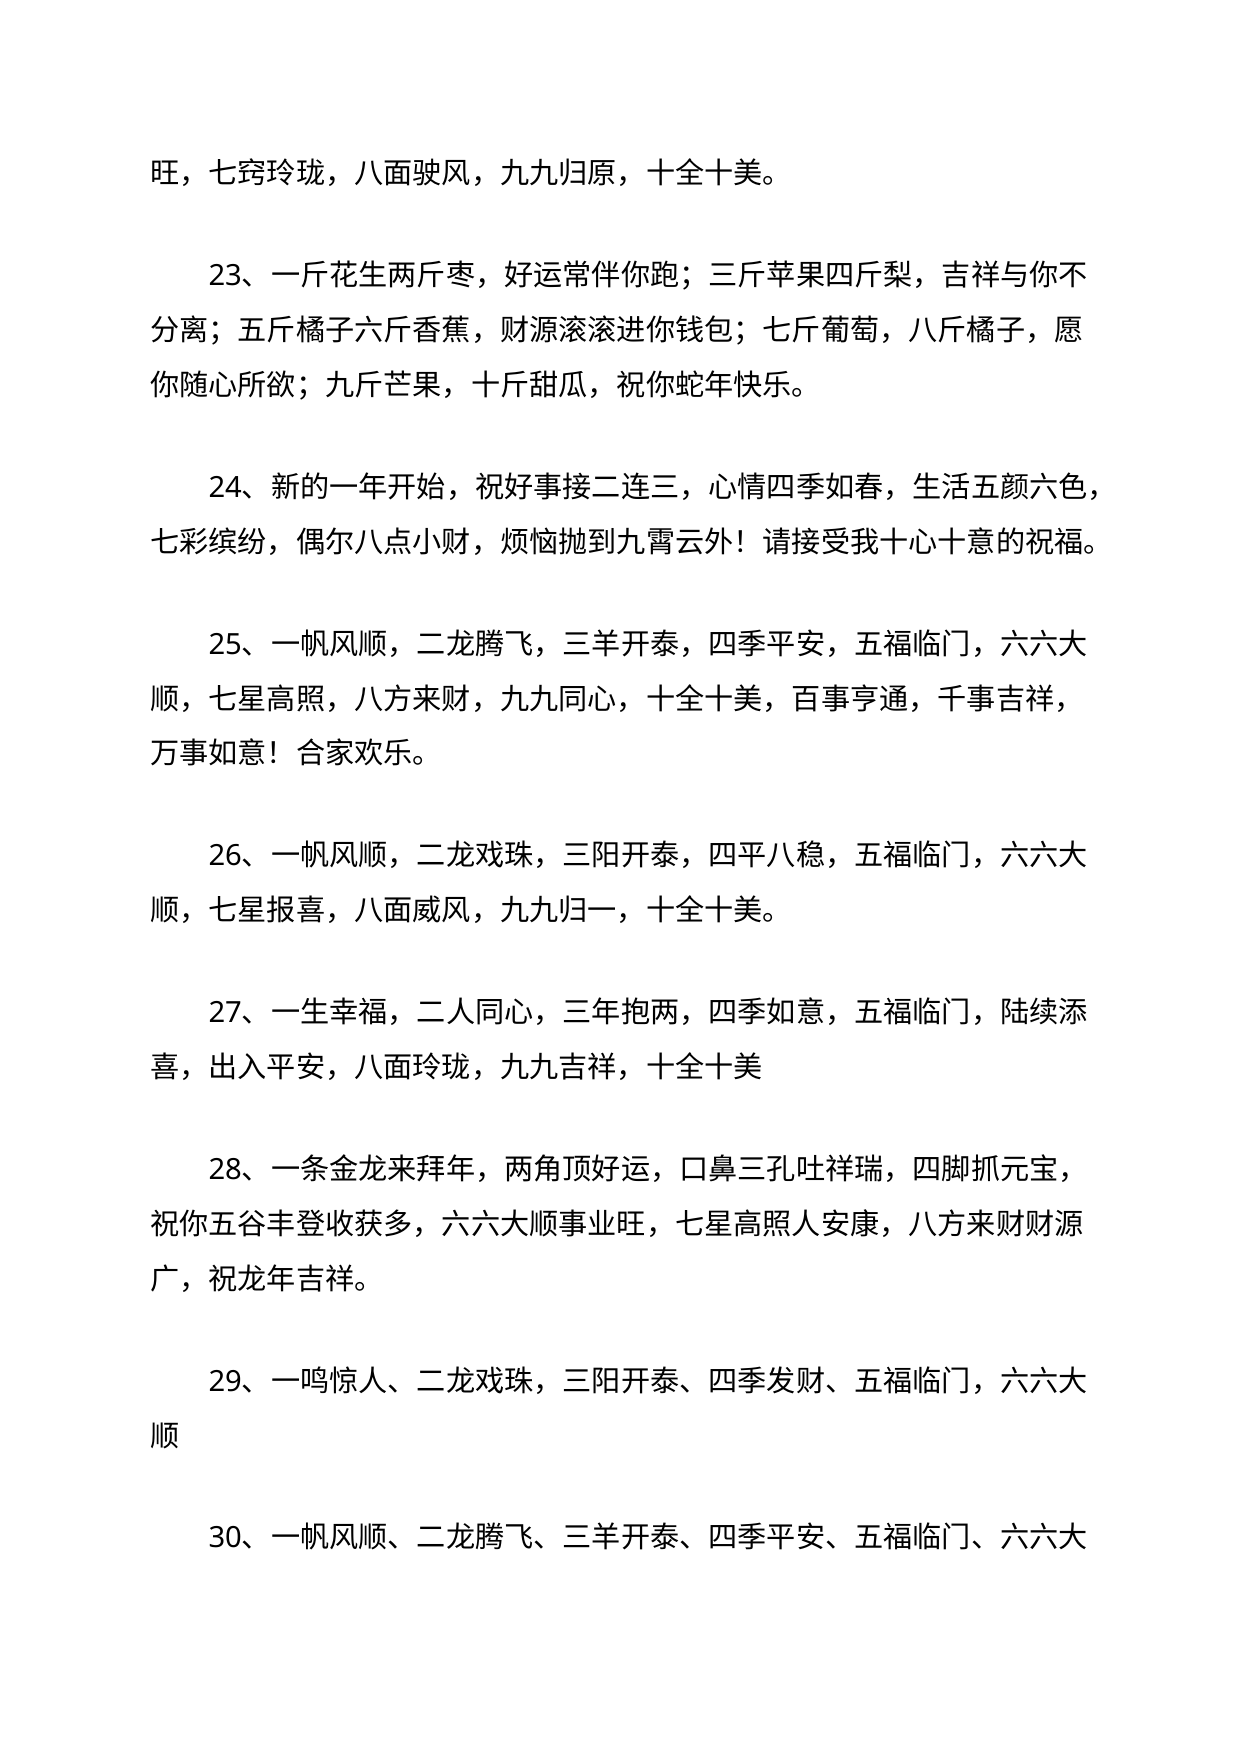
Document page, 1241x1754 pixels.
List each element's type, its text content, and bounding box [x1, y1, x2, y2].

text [150, 1514, 1090, 1556]
text 24、新的一年开始，祝好事接二连三，心情四季如春，生活五颜六色，七彩缤纷，偶尔八点小财，烦恼抛到九霄云外！请接受我十心十意的祝福。 [150, 463, 1090, 561]
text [150, 150, 1090, 192]
text 28、一条金龙来拜年，两角顶好运，口鼻三孔吐祥瑞，四脚抓元宝，祝你五谷丰登收获多，六六大顺事业旺，七星高照人安康，八方来财财源广，祝龙年吉祥。 [150, 1145, 1090, 1298]
text 29、一鸣惊人、二龙戏珠，三阳开泰、四季发财、五福临门，六六大顺 [150, 1357, 1090, 1454]
text 27、一生幸福，二人同心，三年抱两，四季如意，五福临门，陆续添喜，出入平安，八面玲珑，九九吉祥，十全十美 [150, 989, 1090, 1086]
text 26、一帆风顺，二龙戏珠，三阳开泰，四平八稳，五福临门，六六大顺，七星报喜，八面威风，九九归一，十全十美。 [150, 832, 1090, 929]
text 23、一斤花生两斤枣，好运常伴你跑；三斤苹果四斤梨，吉祥与你不分离；五斤橘子六斤香蕉，财源滚滚进你钱包；七斤葡萄，八斤橘子，愿你随心所欲；九斤芒果，十斤甜瓜，祝你蛇年快乐。 [150, 252, 1090, 404]
text 25、一帆风顺，二龙腾飞，三羊开泰，四季平安，五福临门，六六大顺，七星高照，八方来财，九九同心，十全十美，百事亨通，千事吉祥，万事如意！合家欢乐。 [150, 620, 1090, 772]
